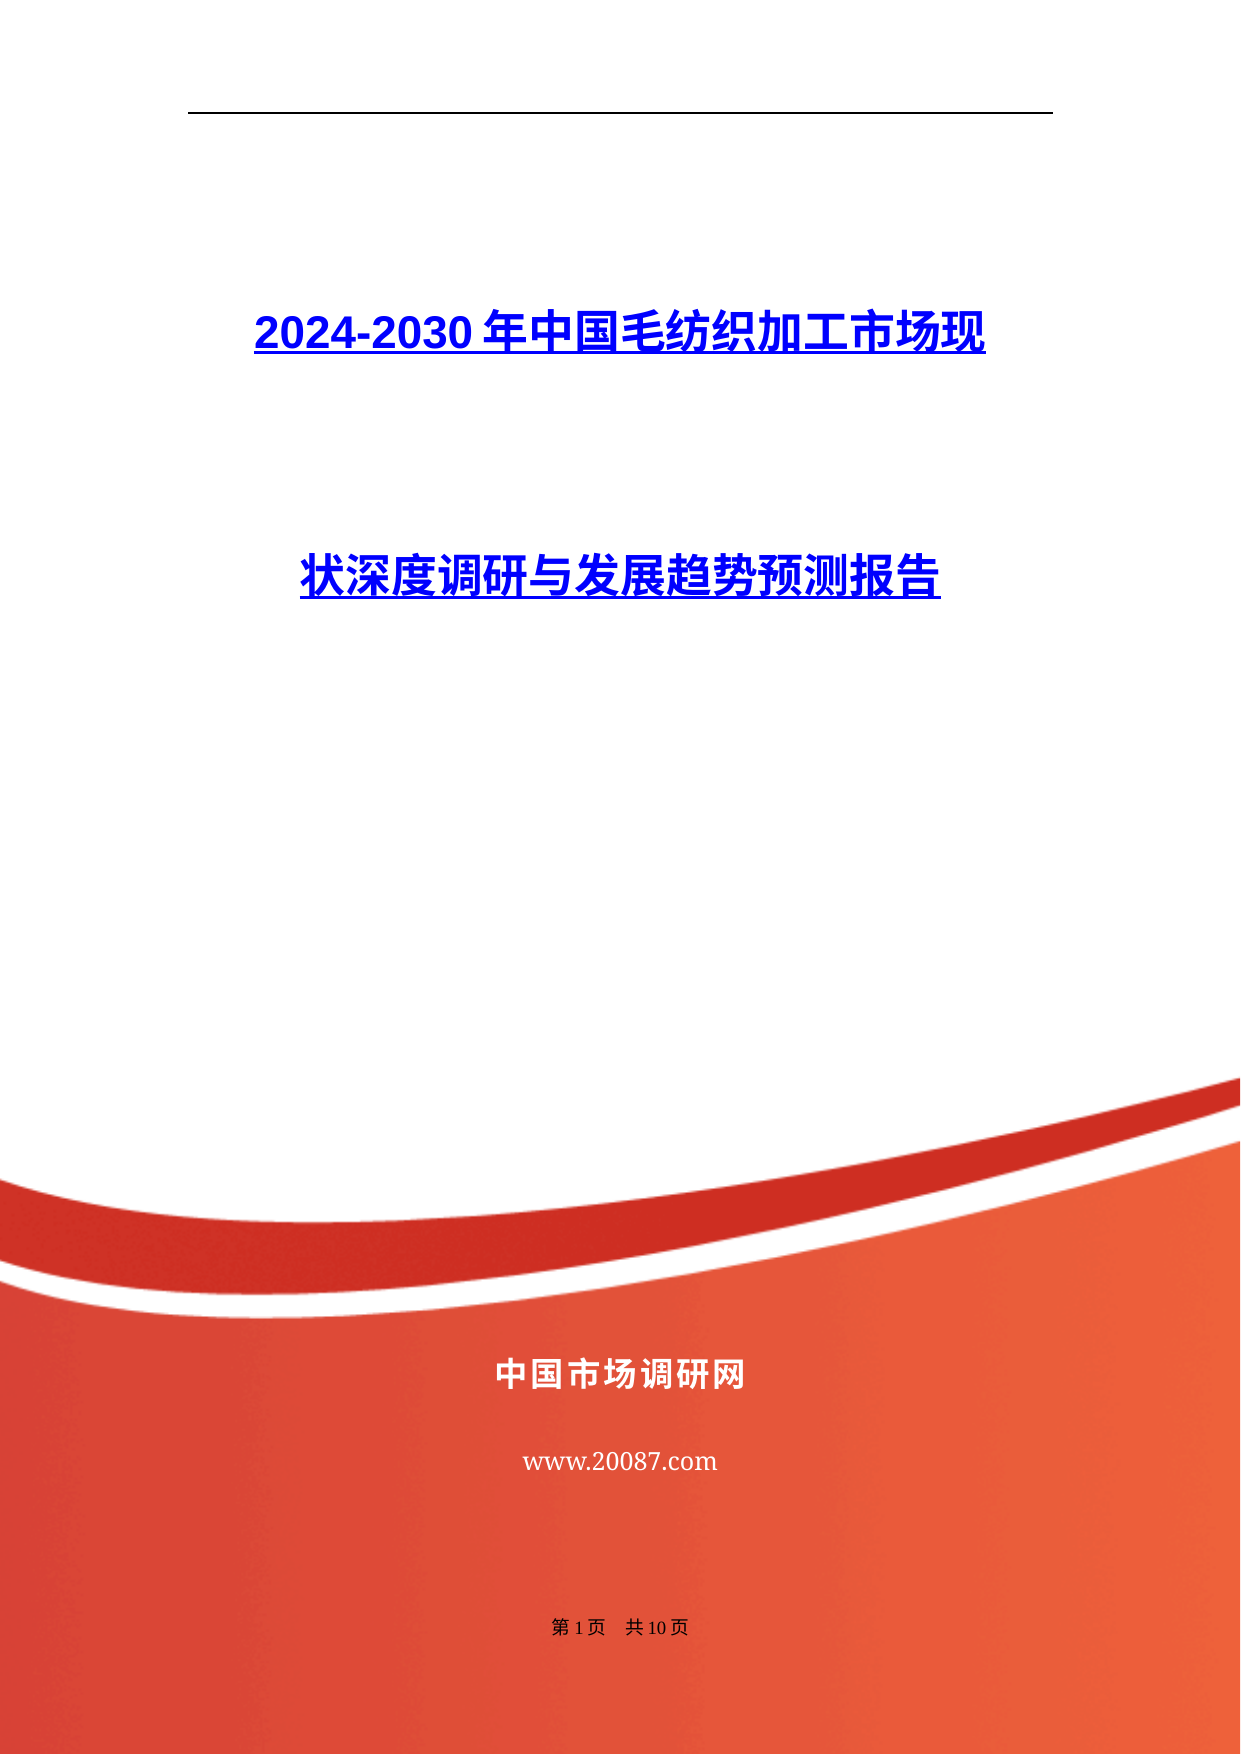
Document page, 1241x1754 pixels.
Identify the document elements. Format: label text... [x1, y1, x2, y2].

text www.20087.com [187, 1428, 1053, 1493]
subtitle 中国市场调研网 [187, 1339, 1053, 1404]
table_header 2024-2030年中国毛纺织加工市场现状深度调研与发展趋势预测报告 [188, 207, 1053, 773]
picture [0, 1006, 1241, 1754]
